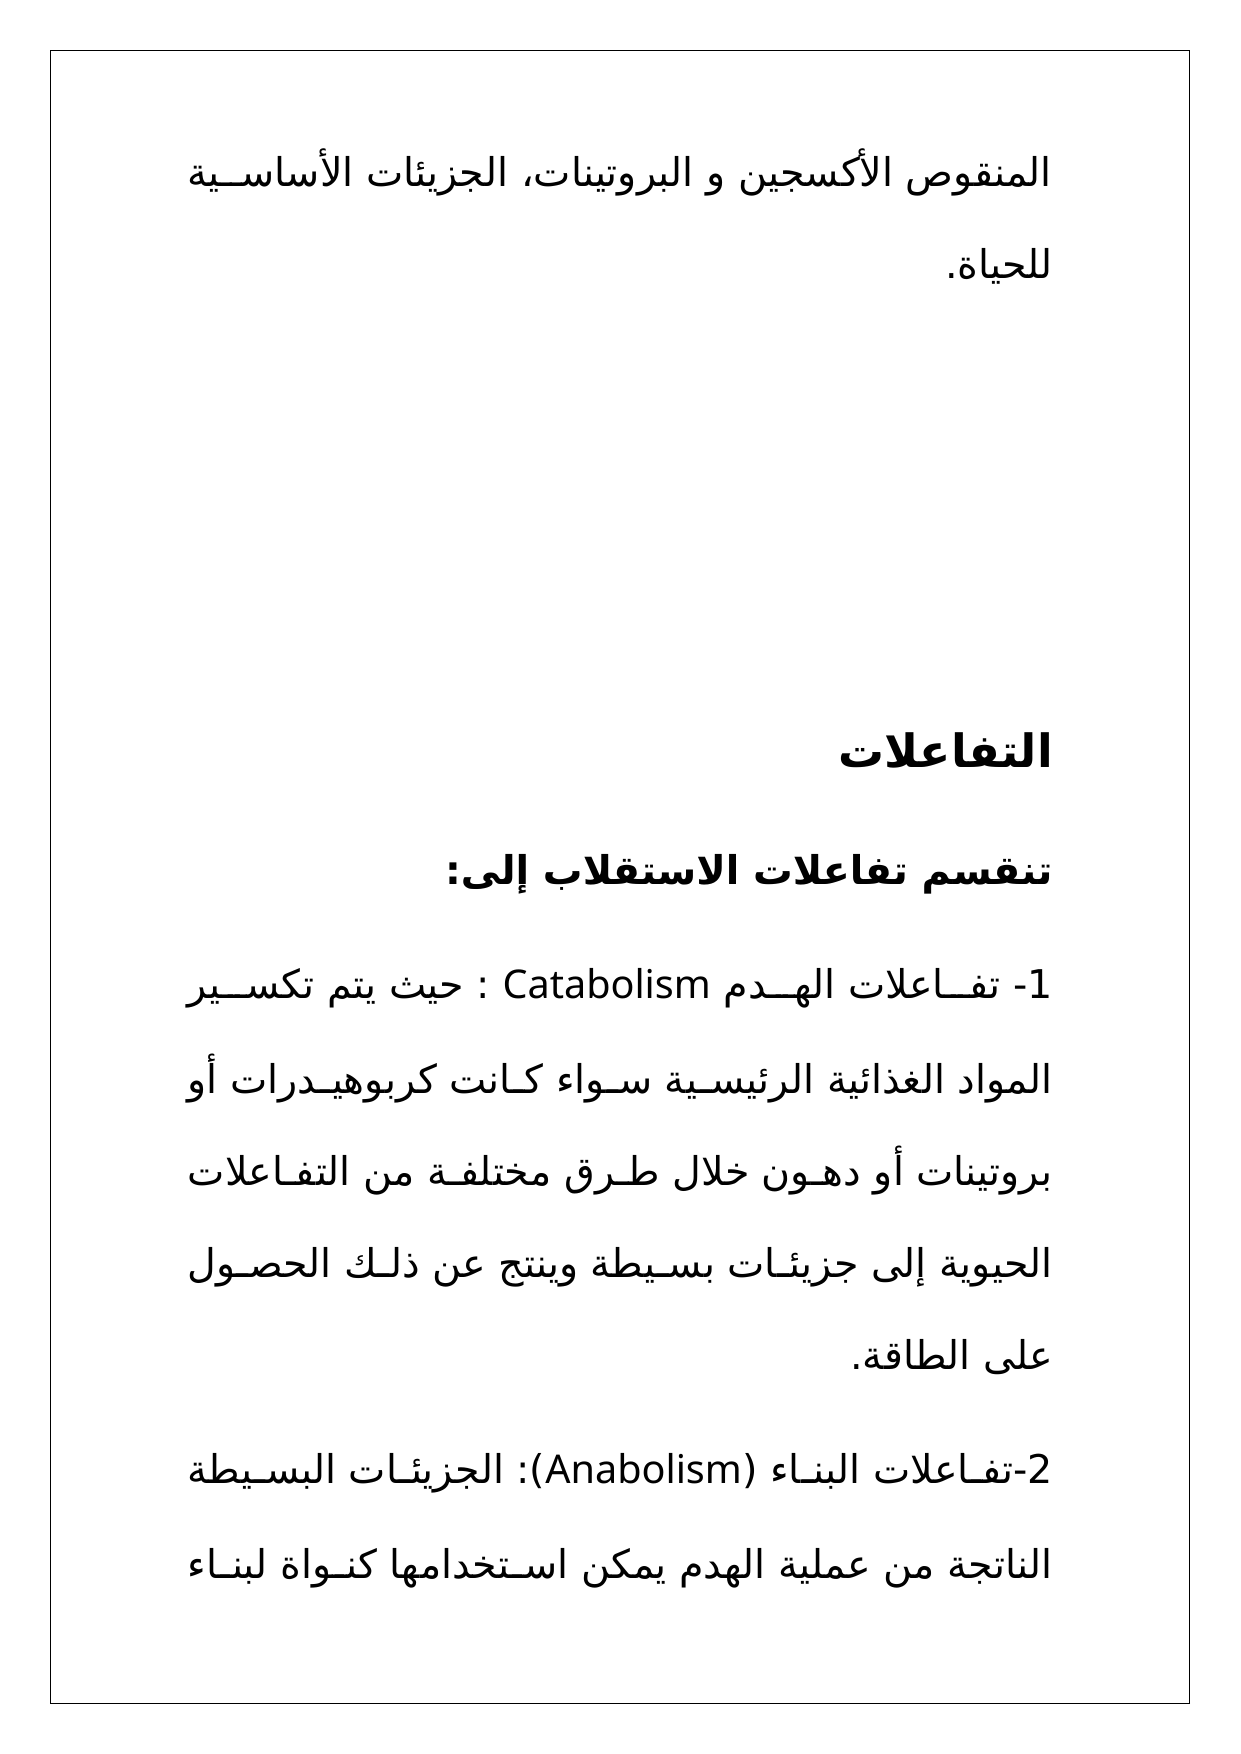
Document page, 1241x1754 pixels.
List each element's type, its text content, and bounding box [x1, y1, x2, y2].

text التفاعلات [187, 724, 1053, 778]
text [187, 150, 1053, 288]
text تنقسم تفاعلات الاستقلاب إلى: [187, 848, 1053, 894]
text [187, 1442, 1053, 1588]
text 1- تفاعلات الهدم Catabolism : حيث يتم تكسير المواد الغذائية الرئيسية سواء كانت كربوهيدرات أو بروتينات أو دهون خلال طرق مختلفة من التفاعلات الحيوية إلى جزيئات بسيطة وينتج عن ذلك الحصول على الطاقة. [187, 957, 1053, 1379]
